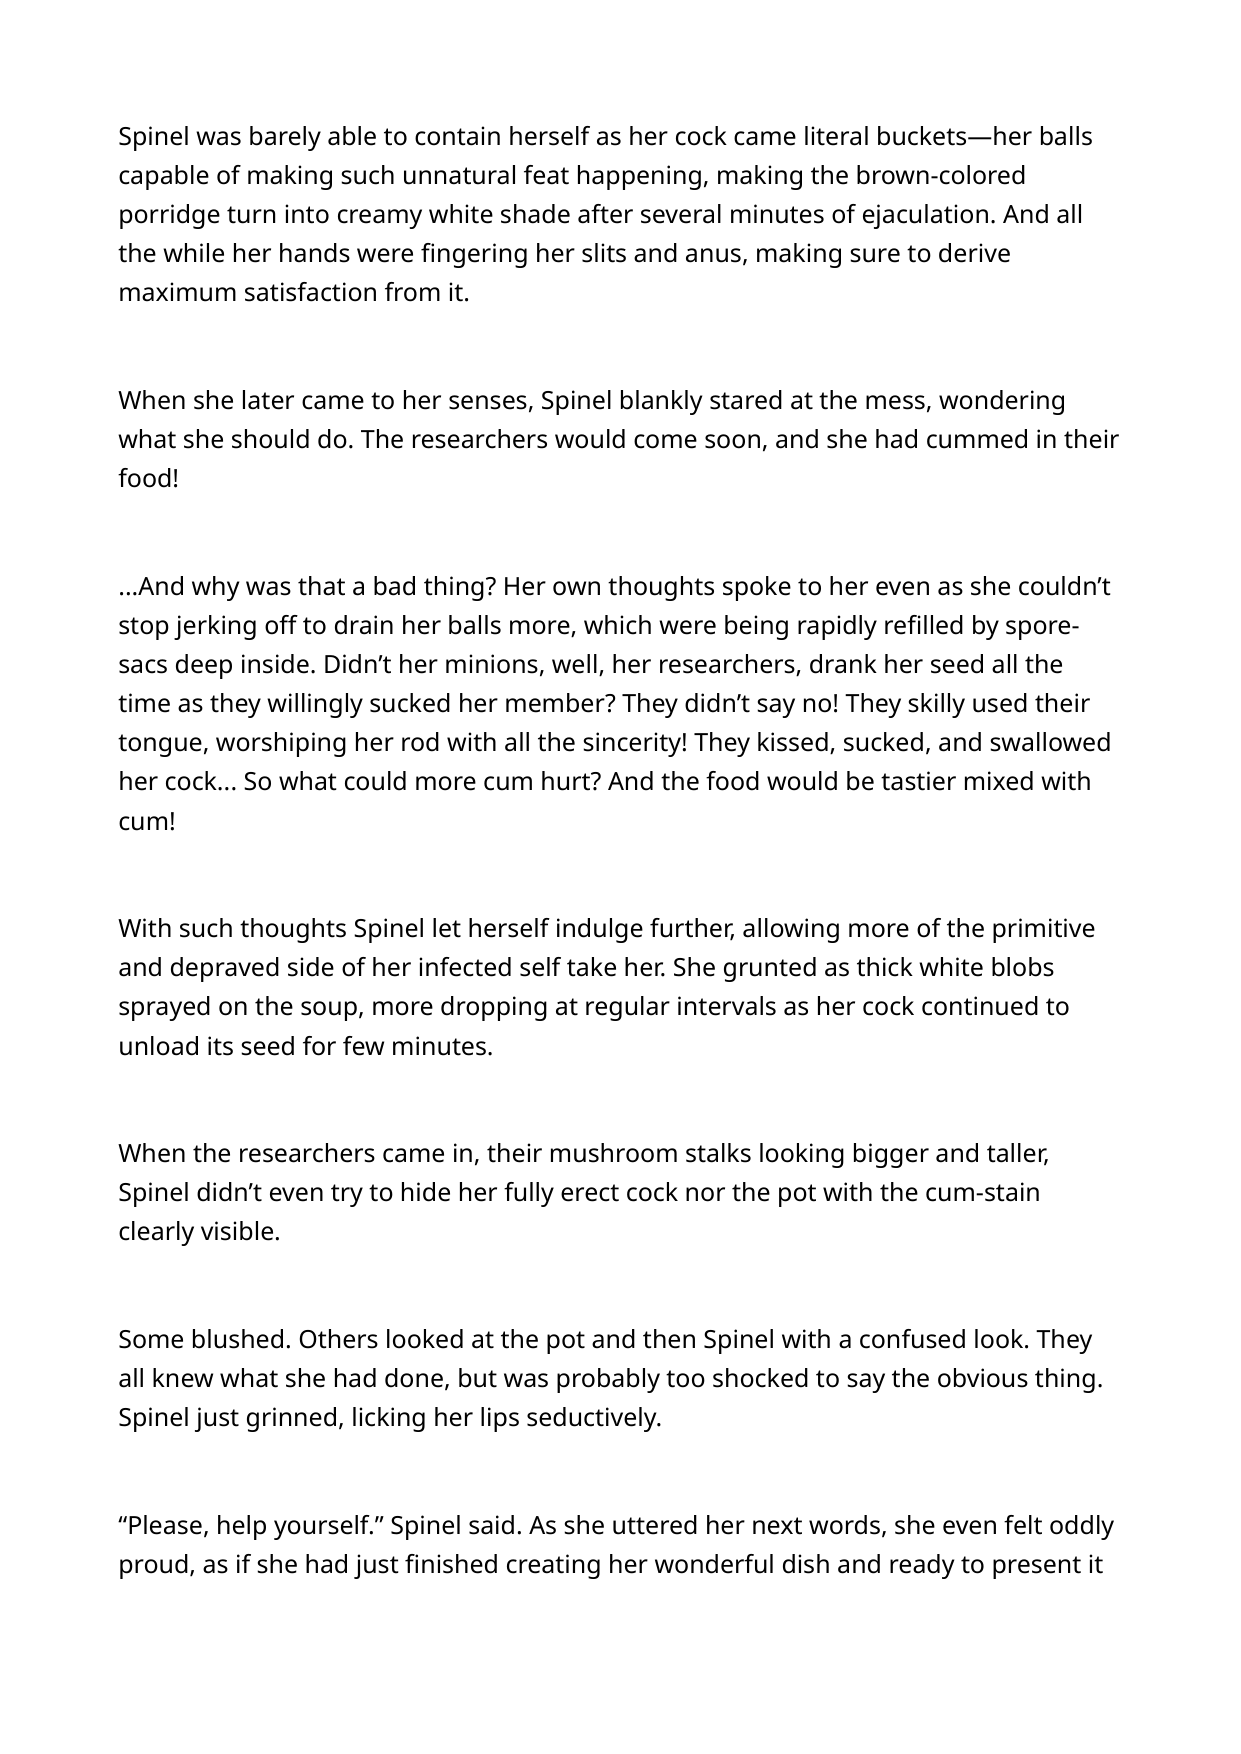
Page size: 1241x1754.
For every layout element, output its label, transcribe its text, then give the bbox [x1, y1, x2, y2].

text ...And why was that a bad thing? Her own thoughts spoke to her even as she couldn’t stop jerking off to drain her balls more, which were being rapidly refilled by spore-sacs deep inside. Didn’t her minions, well, her researchers, drank her seed all the time as they willingly sucked her member? They didn’t say no! They skilly used their tongue, worshiping her rod with all the sincerity! They kissed, sucked, and swallowed her cock... So what could more cum hurt? And the food would be tastier mixed with cum! [118, 568, 1122, 837]
text Spinel was barely able to contain herself as her cock came literal buckets—her balls capable of making such unnatural feat happening, making the brown-colored porridge turn into creamy white shade after several minutes of ejaculation. And all the while her hands were fingering her slits and anus, making sure to derive maximum satisfaction from it. [118, 118, 1122, 309]
text When she later came to her senses, Spinel blankly stared at the mess, wondering what she should do. The researchers would come soon, and she had cummed in their food! [118, 382, 1122, 495]
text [118, 1507, 1122, 1581]
text Some blushed. Others looked at the pot and then Spinel with a confused look. They all knew what she had done, but was probably too shocked to say the obvious thing. Spinel just grinned, licking her lips seductively. [118, 1321, 1122, 1434]
text When the researchers came in, their mushroom stalks looking bigger and taller, Spinel didn’t even try to hide her fully erect cock nor the pot with the cum-stain clearly visible. [118, 1136, 1122, 1248]
text With such thoughts Spinel let herself indulge further, allowing more of the primitive and depraved side of her infected self take her. She grunted as thick white blobs sprayed on the soup, more dropping at regular intervals as her cock continued to unload its seed for few minutes. [118, 911, 1122, 1062]
